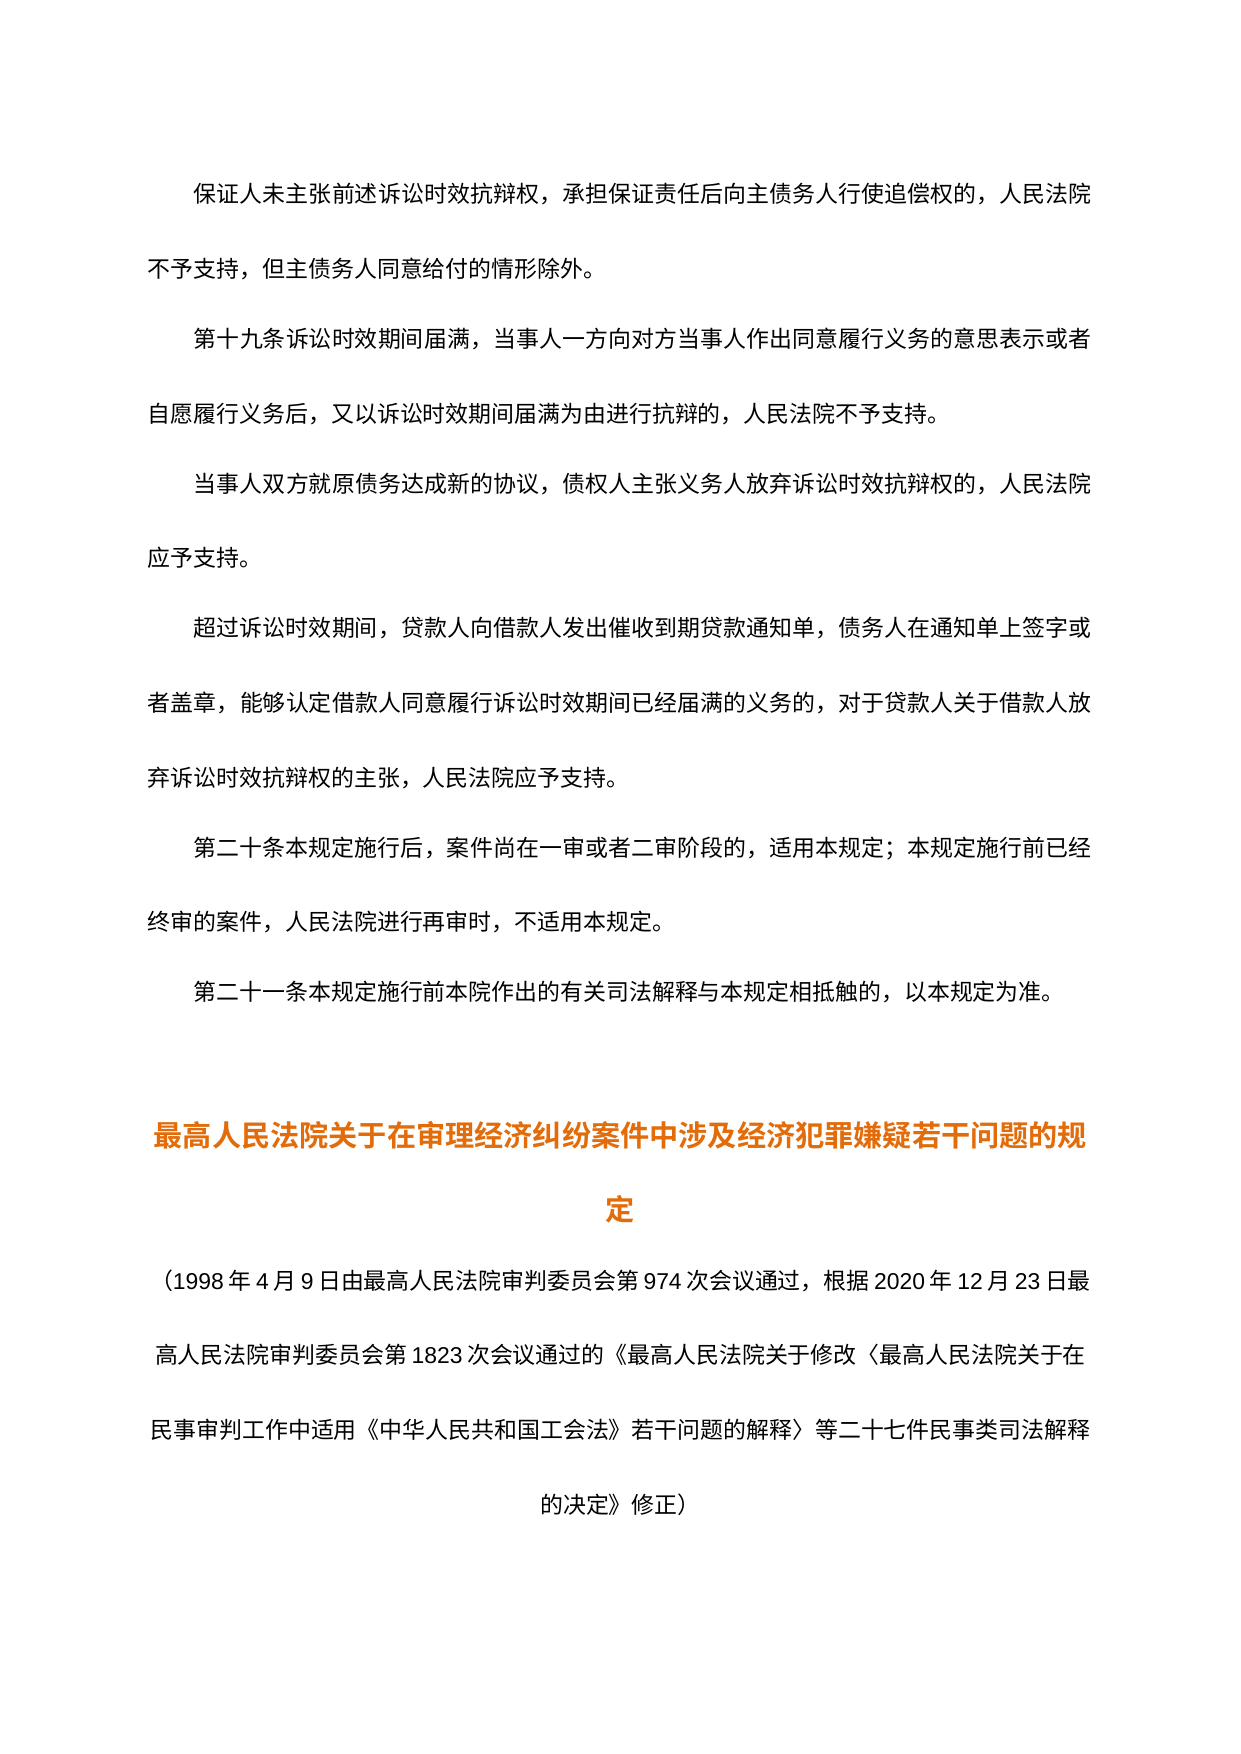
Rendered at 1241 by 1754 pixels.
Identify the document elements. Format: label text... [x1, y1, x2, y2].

text 第十九条诉讼时效期间届满，当事人一方向对方当事人作出同意履行义务的意思表示或者自愿履行义务后，又以诉讼时效期间届满为由进行抗辩的，人民法院不予支持。 [148, 305, 1092, 445]
text 超过诉讼时效期间，贷款人向借款人发出催收到期贷款通知单，债务人在通知单上签字或者盖章，能够认定借款人同意履行诉讼时效期间已经届满的义务的，对于贷款人关于借款人放弃诉讼时效抗辩权的主张，人民法院应予支持。 [148, 594, 1092, 809]
text （1998年4月9日由最高人民法院审判委员会第974次会议通过，根据2020年12月23日最高人民法院审判委员会第1823次会议通过的《最高人民法院关于修改〈最高人民法院关于在民事审判工作中适用《中华人民共和国工会法》若干问题的解释〉等二十七件民事类司法解释的决定》修正） [148, 1247, 1092, 1536]
text 最高人民法院关于在审理经济纠纷案件中涉及经济犯罪嫌疑若干问题的规定 [148, 1101, 1092, 1240]
text 当事人双方就原债务达成新的协议，债权人主张义务人放弃诉讼时效抗辩权的，人民法院应予支持。 [148, 450, 1092, 589]
text 第二十一条本规定施行前本院作出的有关司法解释与本规定相抵触的，以本规定为准。 [148, 958, 1092, 1023]
text 保证人未主张前述诉讼时效抗辩权，承担保证责任后向主债务人行使追偿权的，人民法院不予支持，但主债务人同意给付的情形除外。 [148, 161, 1092, 300]
text 第二十条本规定施行后，案件尚在一审或者二审阶段的，适用本规定；本规定施行前已经终审的案件，人民法院进行再审时，不适用本规定。 [148, 813, 1092, 953]
